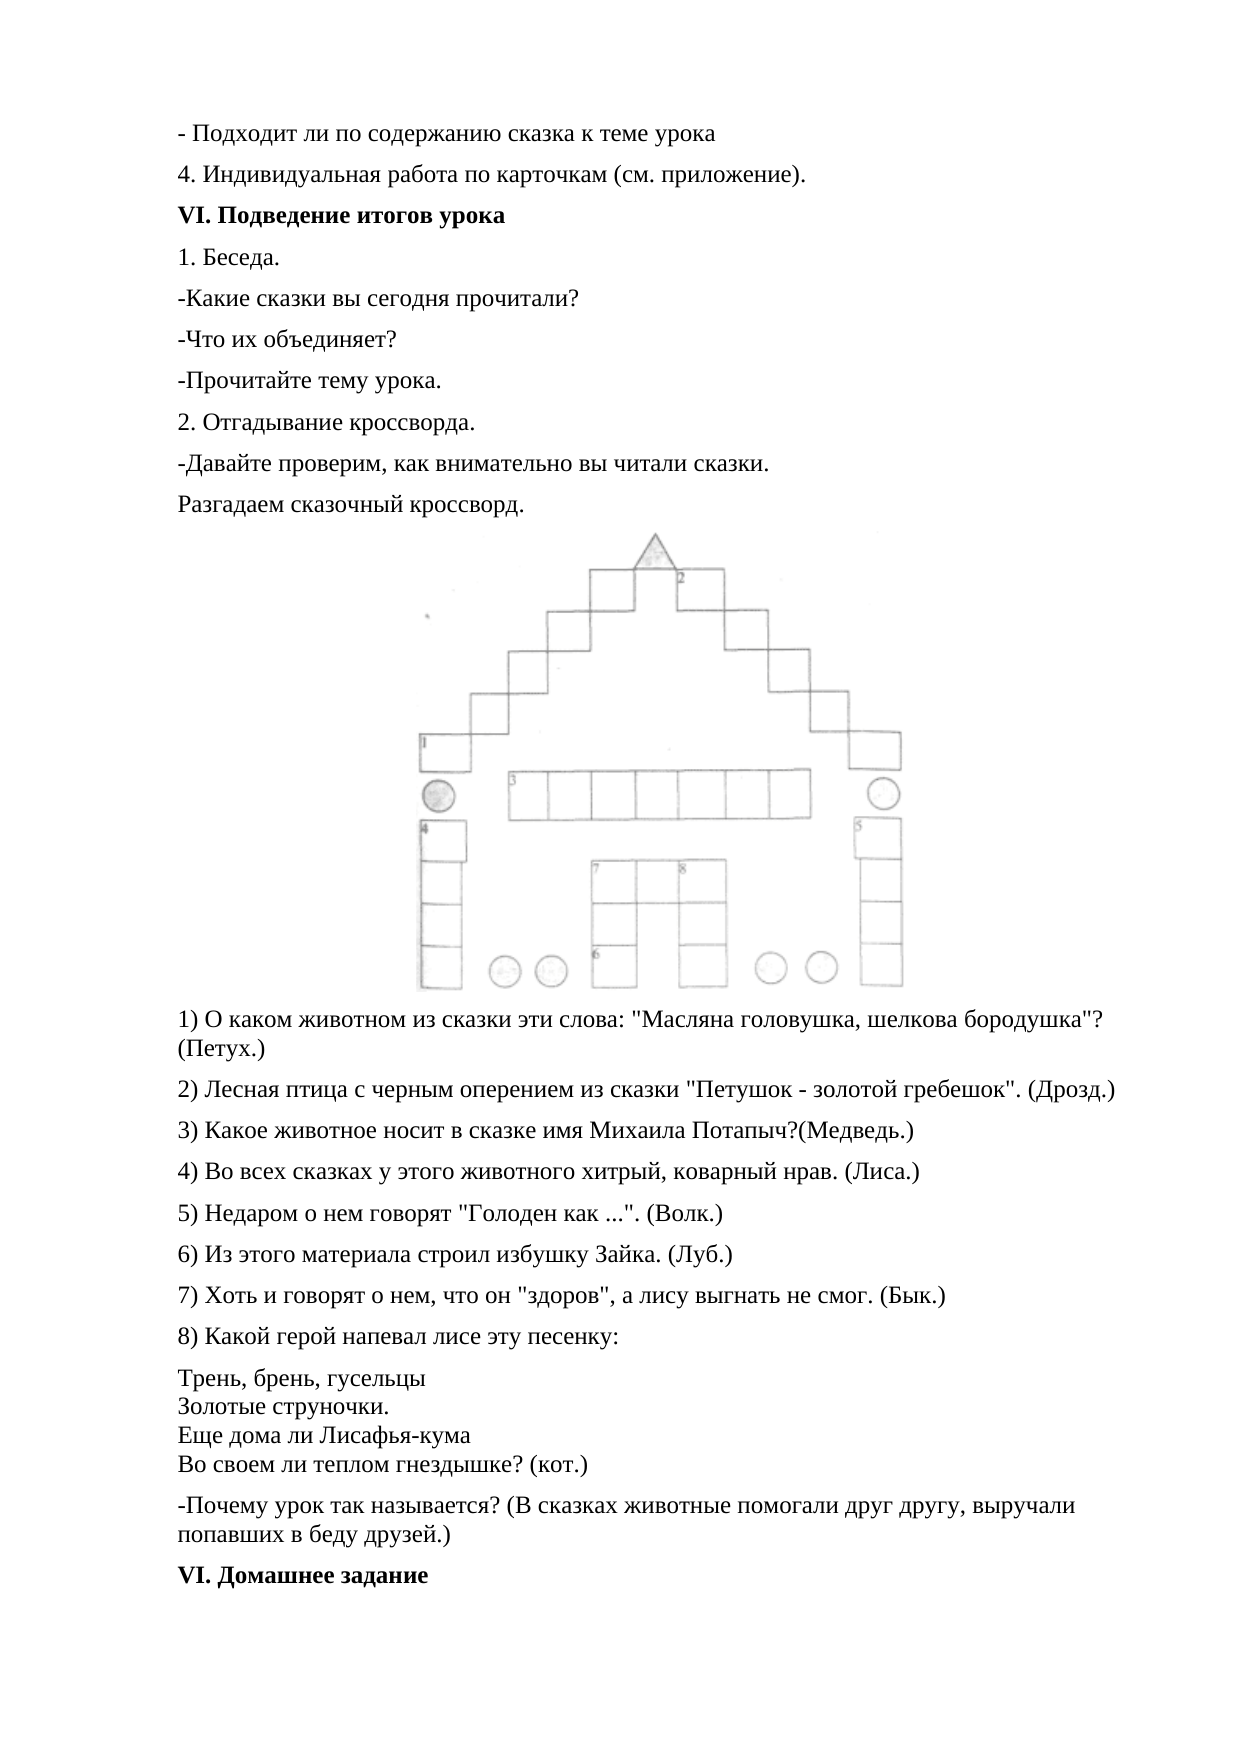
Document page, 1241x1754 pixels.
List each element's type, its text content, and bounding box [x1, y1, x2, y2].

text 6) Из этого материала строил избушку Зайка. (Луб.) [177, 1239, 1152, 1268]
text 3) Какое животное носит в сказке имя Михаила Потапыч?(Медведь.) [177, 1115, 1152, 1144]
text -Что их объединяет? [177, 324, 1152, 353]
text 2) Лесная птица с черным оперением из сказки "Петушок - золотой гребешок". (Дрозд.) [177, 1074, 1152, 1103]
text Трень, брень, гусельцы Золотые струночки. Еще дома ли Лисафья-кума Во своем ли теплом гнездышке? (кот.) [177, 1363, 1152, 1478]
text 8) Какой герой напевал лисе эту песенку: [177, 1321, 1152, 1350]
text -Прочитайте тему урока. [177, 366, 1152, 394]
text 1. Беседа. [177, 242, 1152, 271]
text VI. Подведение итогов урока [177, 201, 1152, 229]
text -Почему урок так называется? (В сказках животные помогали друг другу, выручали попавших в беду друзей.) [177, 1490, 1152, 1548]
text 4. Индивидуальная работа по карточкам (см. приложение). [177, 159, 1152, 188]
text VI. Домашнее задание [177, 1560, 1152, 1589]
text 1) О каком животном из сказки эти слова: "Масляна головушка, шелкова бородушка"? (Петух.) [177, 1004, 1152, 1061]
text 2. Отгадывание кроссворда. [177, 407, 1152, 436]
text 4) Во всех сказках у этого животного хитрый, коварный нрав. (Лиса.) [177, 1156, 1152, 1185]
text Разгадаем сказочный кроссворд. [177, 489, 1152, 518]
text - Подходит ли по содержанию сказка к теме урока [177, 118, 1152, 147]
text 5) Недаром о нем говорят "Голоден как ...". (Волк.) [177, 1198, 1152, 1226]
picture [416, 530, 913, 992]
text -Давайте проверим, как внимательно вы читали сказки. [177, 448, 1152, 477]
text -Какие сказки вы сегодня прочитали? [177, 283, 1152, 312]
text 7) Хоть и говорят о нем, что он "здоров", а лису выгнать не смог. (Бык.) [177, 1280, 1152, 1309]
